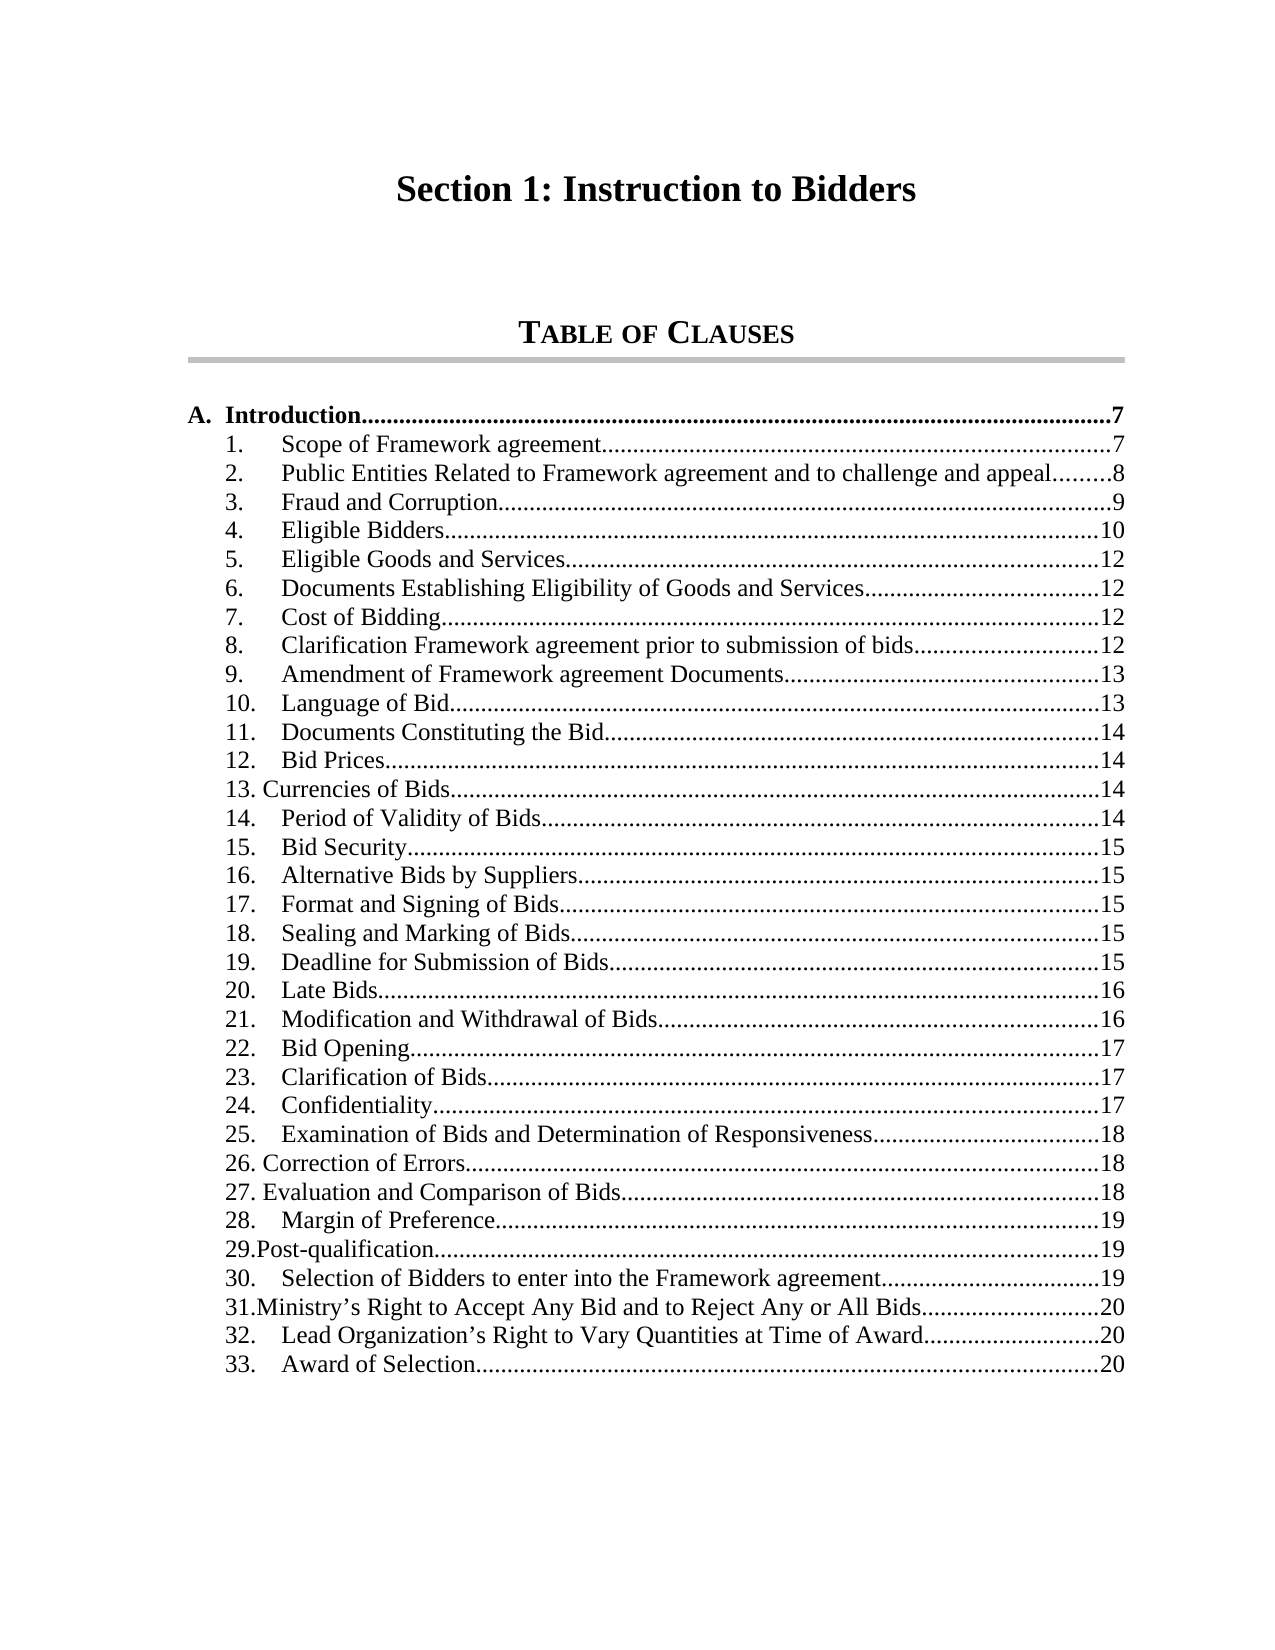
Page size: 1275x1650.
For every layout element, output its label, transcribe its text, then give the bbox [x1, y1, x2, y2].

text 23. Clarification of Bids 17 [225, 1062, 1125, 1090]
text 32. Lead Organization’s Right to Vary Quantities at Time of Award 20 [225, 1320, 1125, 1349]
text 17. Format and Signing of Bids 15 [225, 889, 1125, 918]
text 19. Deadline for Submission of Bids 15 [225, 947, 1125, 975]
text 3. Fraud and Corruption 9 [225, 487, 1125, 515]
text 30. Selection of Bidders to enter into the Framework agreement 19 [225, 1263, 1125, 1292]
text 12. Bid Prices 14 [225, 745, 1125, 774]
text 18. Sealing and Marking of Bids 15 [225, 918, 1125, 947]
text 26. Correction of Errors 18 [225, 1148, 1125, 1177]
text 21. Modification and Withdrawal of Bids 16 [225, 1004, 1125, 1033]
text 22. Bid Opening 17 [225, 1033, 1125, 1062]
text 16. Alternative Bids by Suppliers 15 [225, 860, 1125, 889]
text 33. Award of Selection 20 [225, 1349, 1125, 1378]
text 6. Documents Establishing Eligibility of Goods and Services 12 [225, 573, 1125, 602]
text 29.Post-qualification 19 [225, 1234, 1125, 1263]
text 15. Bid Security 15 [225, 832, 1125, 860]
text 11. Documents Constituting the Bid 14 [225, 717, 1125, 745]
text 5. Eligible Goods and Services 12 [225, 544, 1125, 573]
text 2. Public Entities Related to Framework agreement and to challenge and appeal 8 [225, 458, 1125, 487]
text 25. Examination of Bids and Determination of Responsiveness 18 [225, 1119, 1125, 1148]
text 1. Scope of Framework agreement 7 [225, 429, 1125, 458]
text 20. Late Bids 16 [225, 975, 1125, 1004]
text Section 1: Instruction to Bidders [187, 166, 1125, 209]
text 28. Margin of Preference 19 [225, 1205, 1125, 1234]
subtitle Table of Clauses [187, 312, 1125, 363]
text 14. Period of Validity of Bids 14 [225, 803, 1125, 832]
text 27. Evaluation and Comparison of Bids 18 [225, 1177, 1125, 1205]
text 8. Clarification Framework agreement prior to submission of bids 12 [225, 630, 1125, 659]
text 10. Language of Bid 13 [225, 688, 1125, 717]
text 31.Ministry’s Right to Accept Any Bid and to Reject Any or All Bids 20 [225, 1292, 1125, 1320]
text 7. Cost of Bidding 12 [225, 602, 1125, 630]
text 4. Eligible Bidders 10 [225, 515, 1125, 544]
text 24. Confidentiality 17 [225, 1090, 1125, 1119]
text 9. Amendment of Framework agreement Documents 13 [225, 659, 1125, 688]
text 13. Currencies of Bids 14 [225, 774, 1125, 803]
text A. Introduction 7 [187, 400, 1125, 429]
